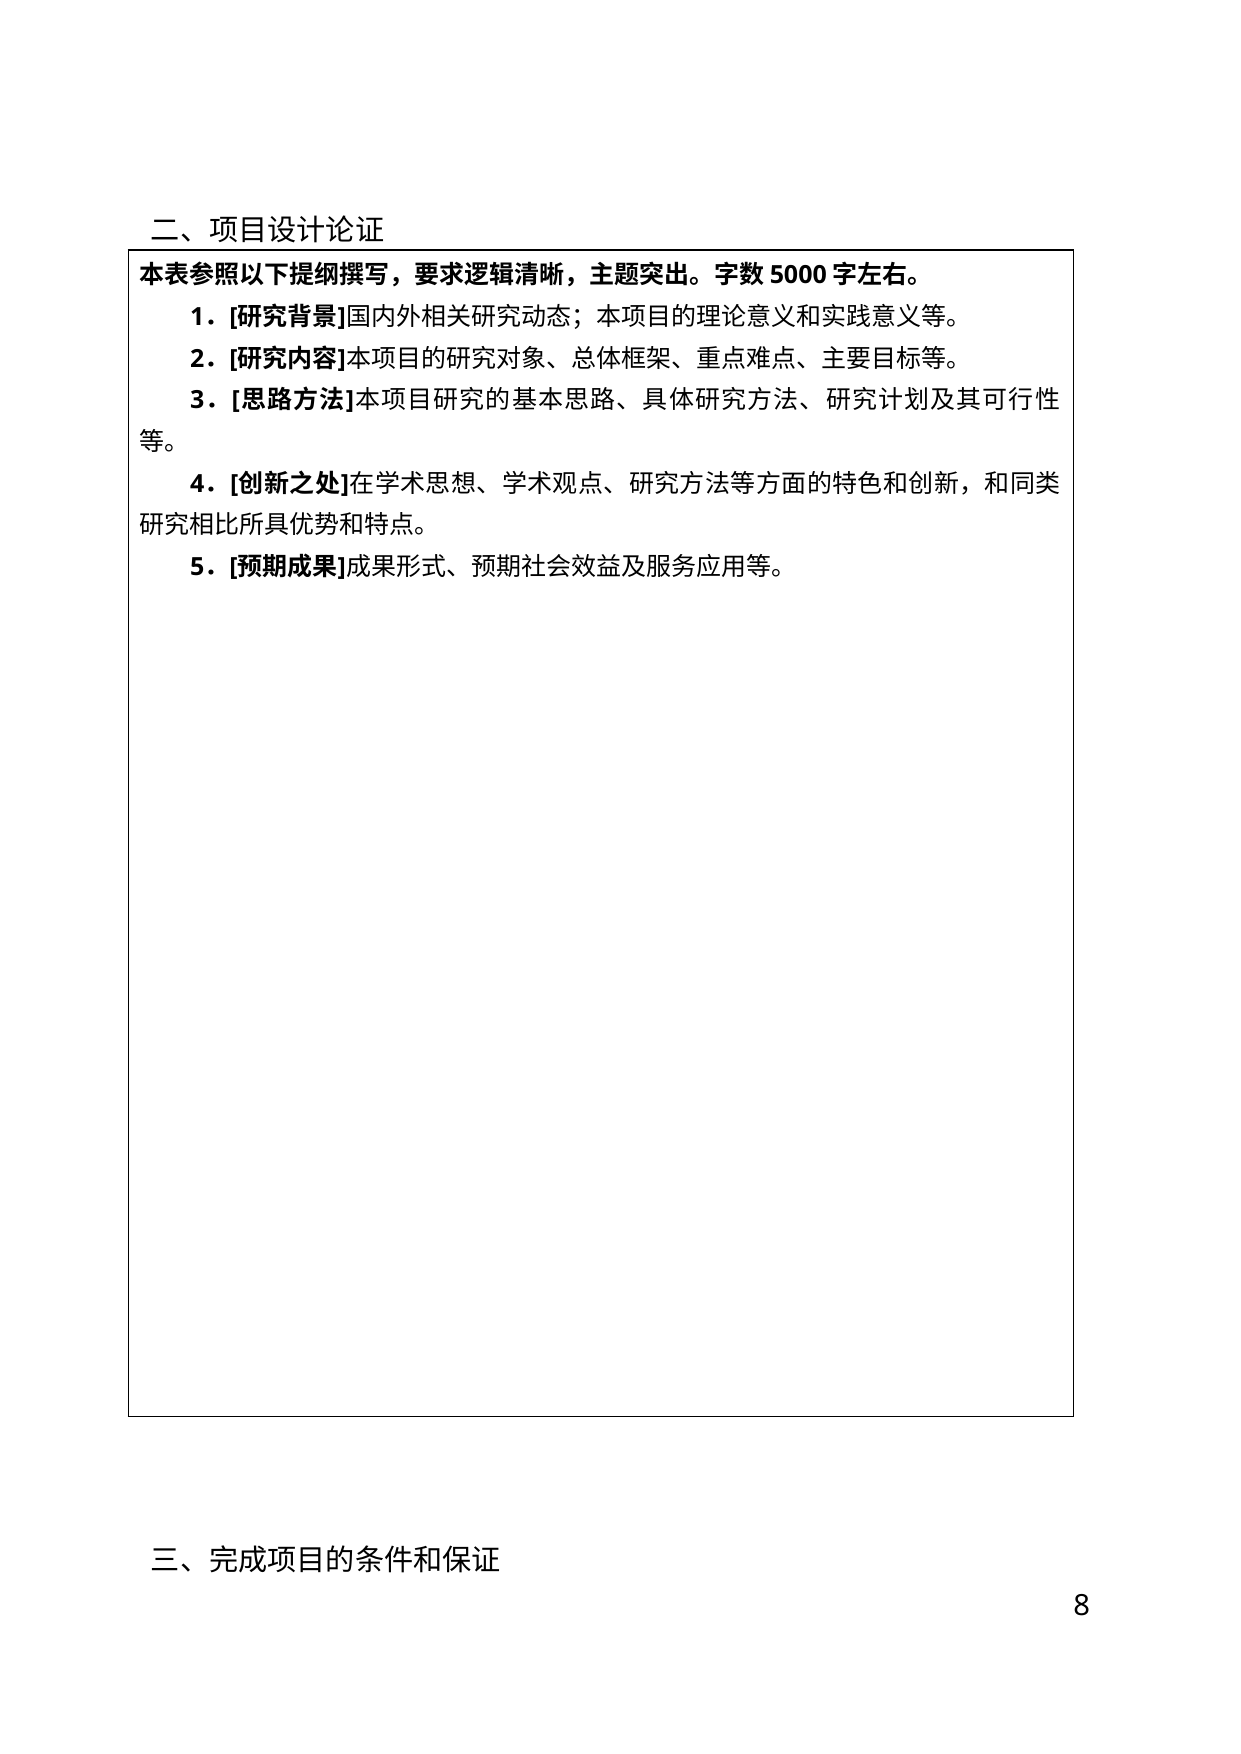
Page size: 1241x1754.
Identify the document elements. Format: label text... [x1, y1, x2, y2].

text 三、完成项目的条件和保证 [151, 1536, 1089, 1579]
text 二、项目设计论证 [151, 207, 1089, 249]
table_header 本表参照以下提纲撰写，要求逻辑清晰，主题突出。字数5000字左右。 1．[研究背景]国内外相关研究动态；本项目的理论意义和实践意义等。 2．[研究内容]本项目的研究对象、总体框架、重点难点、主要目标等。 3．[思路方法]本项目研究的基本思路、具体研究方法、研究计划及其可行性等。 4．[创新之处]在学术思想、学术观点、研究方法等方面的特色和创新，和同类研究相比所具优势和特点。 5．[预期成果]成果形式、预期社会效益及服务应用等。 [129, 251, 1073, 1416]
